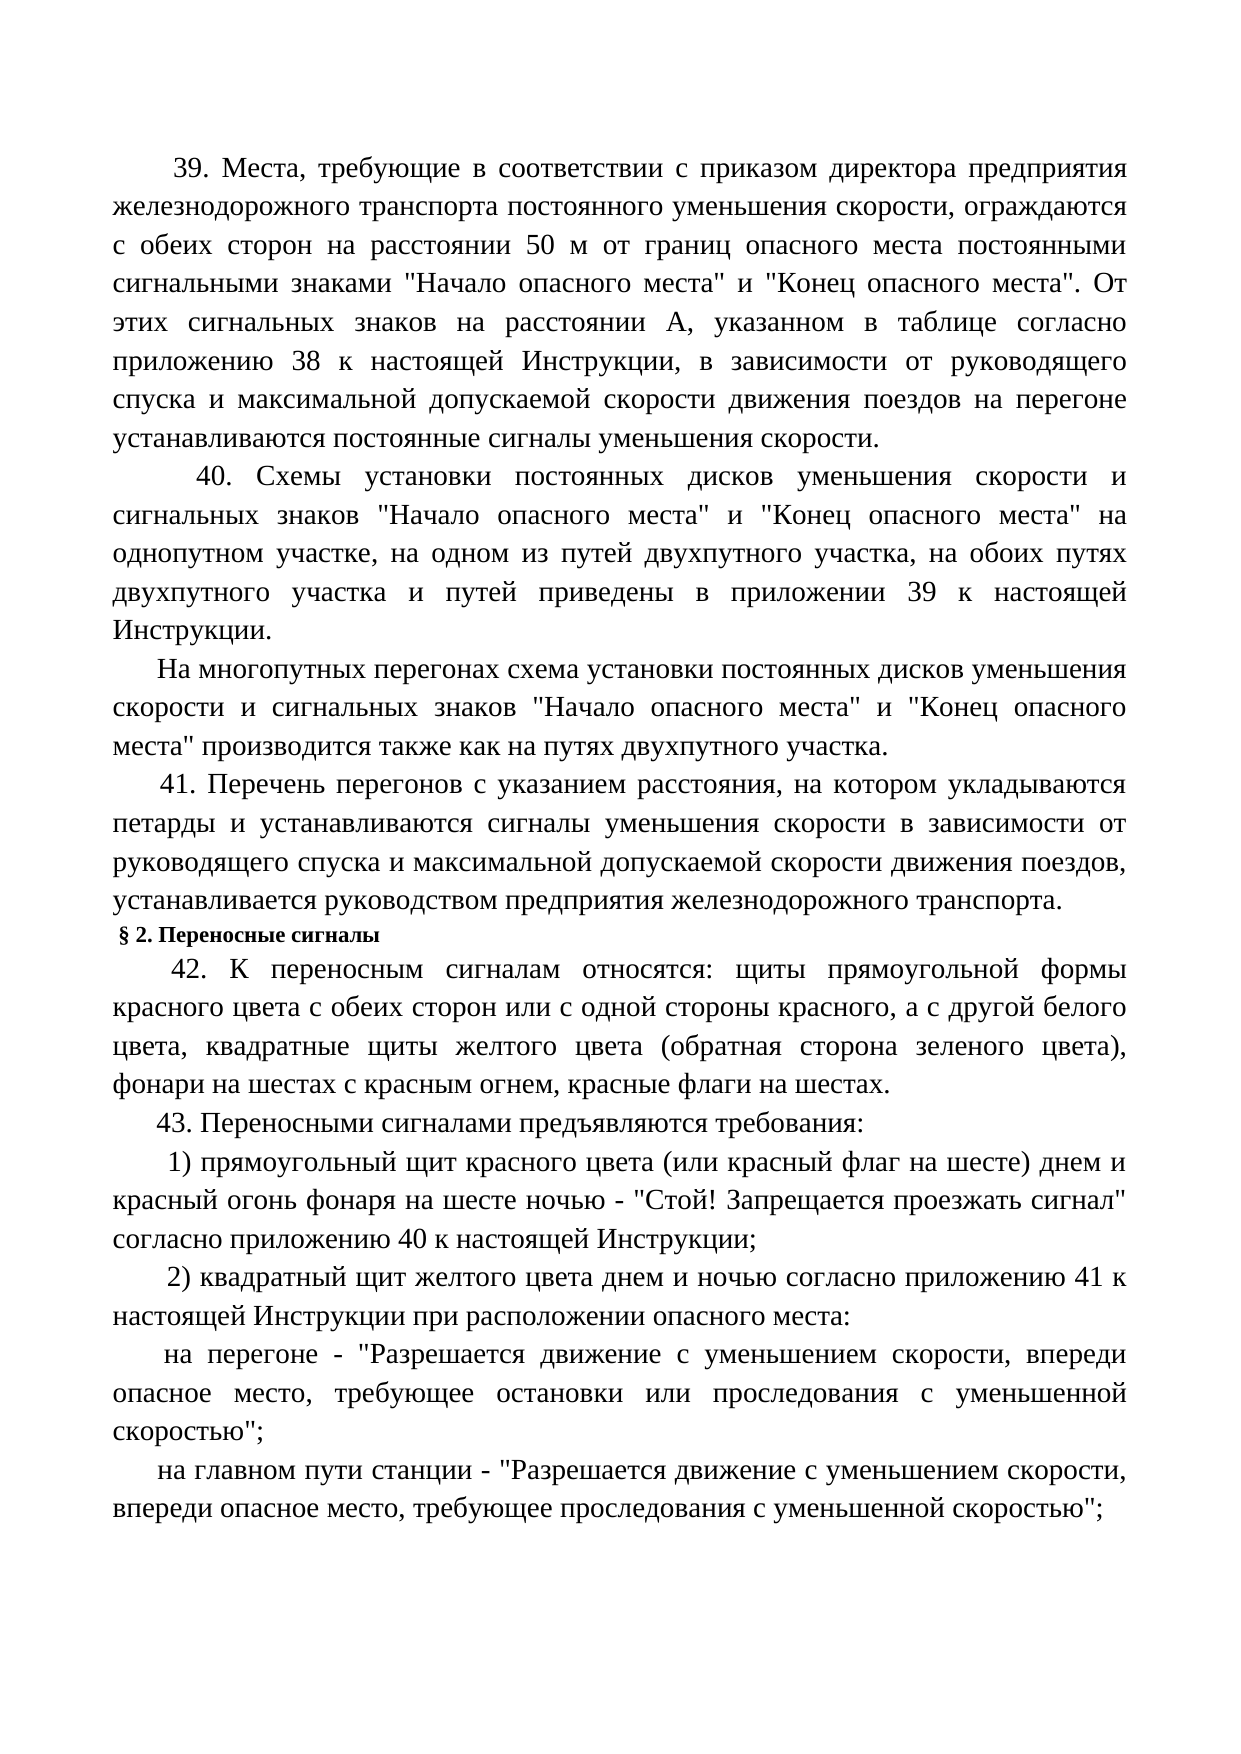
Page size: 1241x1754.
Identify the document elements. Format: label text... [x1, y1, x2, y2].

text § 2. Переносные сигналы [112, 921, 1128, 947]
text 1) прямоугольный щит красного цвета (или красный флаг на шесте) днем и красный огонь фонаря на шесте ночью - "Стой! Запрещается проезжать сигнал" согласно приложению 40 к настоящей Инструкции; [112, 1144, 1128, 1254]
text 40. Схемы установки постоянных дисков уменьшения скорости и сигнальных знаков "Начало опасного места" и "Конец опасного места" на однопутном участке, на одном из путей двухпутного участка, на обоих путях двухпутного участка и путей приведены в приложении 39 к настоящей Инструкции. [112, 458, 1128, 646]
text на главном пути станции - "Разрешается движение с уменьшением скорости, впереди опасное место, требующее проследования с уменьшенной скоростью"; [112, 1452, 1128, 1524]
text На многопутных перегонах схема установки постоянных дисков уменьшения скорости и сигнальных знаков "Начало опасного места" и "Конец опасного места" производится также как на путях двухпутного участка. [112, 651, 1128, 762]
text 41. Перечень перегонов с указанием расстояния, на котором укладываются петарды и устанавливаются сигналы уменьшения скорости в зависимости от руководящего спуска и максимальной допускаемой скорости движения поездов, устанавливается руководством предприятия железнодорожного транспорта. [112, 767, 1128, 916]
text 2) квадратный щит желтого цвета днем и ночью согласно приложению 41 к настоящей Инструкции при расположении опасного места: [112, 1259, 1128, 1331]
text на перегоне - "Разрешается движение с уменьшением скорости, впереди опасное место, требующее остановки или проследования с уменьшенной скоростью"; [112, 1336, 1128, 1447]
text 43. Переносными сигналами предъявляются требования: [112, 1105, 1128, 1139]
text 42. К переносным сигналам относятся: щиты прямоугольной формы красного цвета с обеих сторон или с одной стороны красного, а с другой белого цвета, квадратные щиты желтого цвета (обратная сторона зеленого цвета), фонари на шестах с красным огнем, красные флаги на шестах. [112, 951, 1128, 1100]
text 39. Места, требующие в соответствии с приказом директора предприятия железнодорожного транспорта постоянного уменьшения скорости, ограждаются с обеих сторон на расстоянии 50 м от границ опасного места постоянными сигнальными знаками "Начало опасного места" и "Конец опасного места". От этих сигнальных знаков на расстоянии А, указанном в таблице согласно приложению 38 к настоящей Инструкции, в зависимости от руководящего спуска и максимальной допускаемой скорости движения поездов на перегоне устанавливаются постоянные сигналы уменьшения скорости. [112, 150, 1128, 453]
